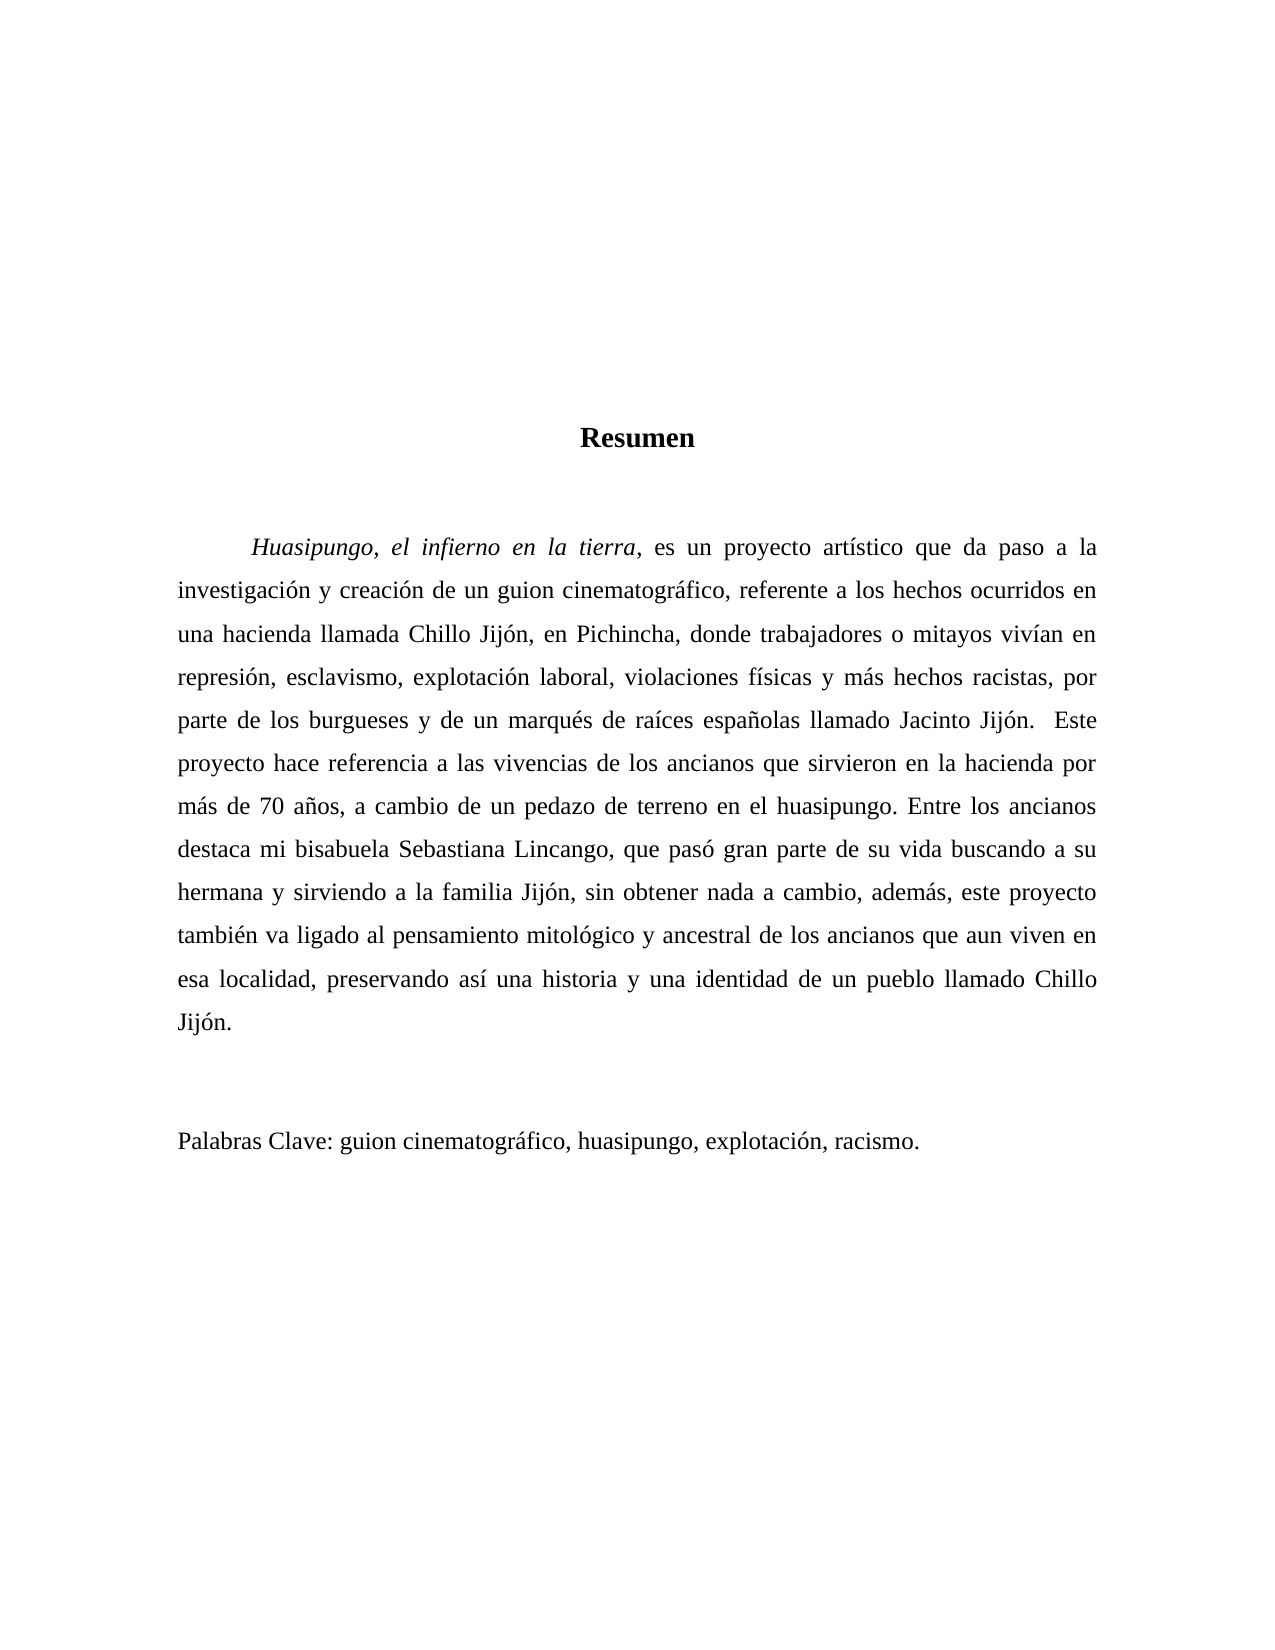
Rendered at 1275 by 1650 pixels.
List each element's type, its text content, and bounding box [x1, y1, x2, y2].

text Huasipungo, el infierno en la tierra, es un proyecto artístico que da paso a la investigación y creación de un guion cinematográfico, referente a los hechos ocurridos en una hacienda llamada Chillo Jijón, en Pichincha, donde trabajadores o mitayos vivían en represión, esclavismo, explotación laboral, violaciones físicas y más hechos racistas, por parte de los burgueses y de un marqués de raíces españolas llamado Jacinto Jijón. Este proyecto hace referencia a las vivencias de los ancianos que sirvieron en la hacienda por más de 70 años, a cambio de un pedazo de terreno en el huasipungo. Entre los ancianos destaca mi bisabuela Sebastiana Lincango, que pasó gran parte de su vida buscando a su hermana y sirviendo a la familia Jijón, sin obtener nada a cambio, además, este proyecto también va ligado al pensamiento mitológico y ancestral de los ancianos que aun viven en esa localidad, preservando así una historia y una identidad de un pueblo llamado Chillo Jijón. [177, 532, 1098, 1036]
title Resumen [177, 420, 1098, 454]
text Palabras Clave: guion cinematográfico, huasipungo, explotación, racismo. [177, 1126, 1098, 1155]
